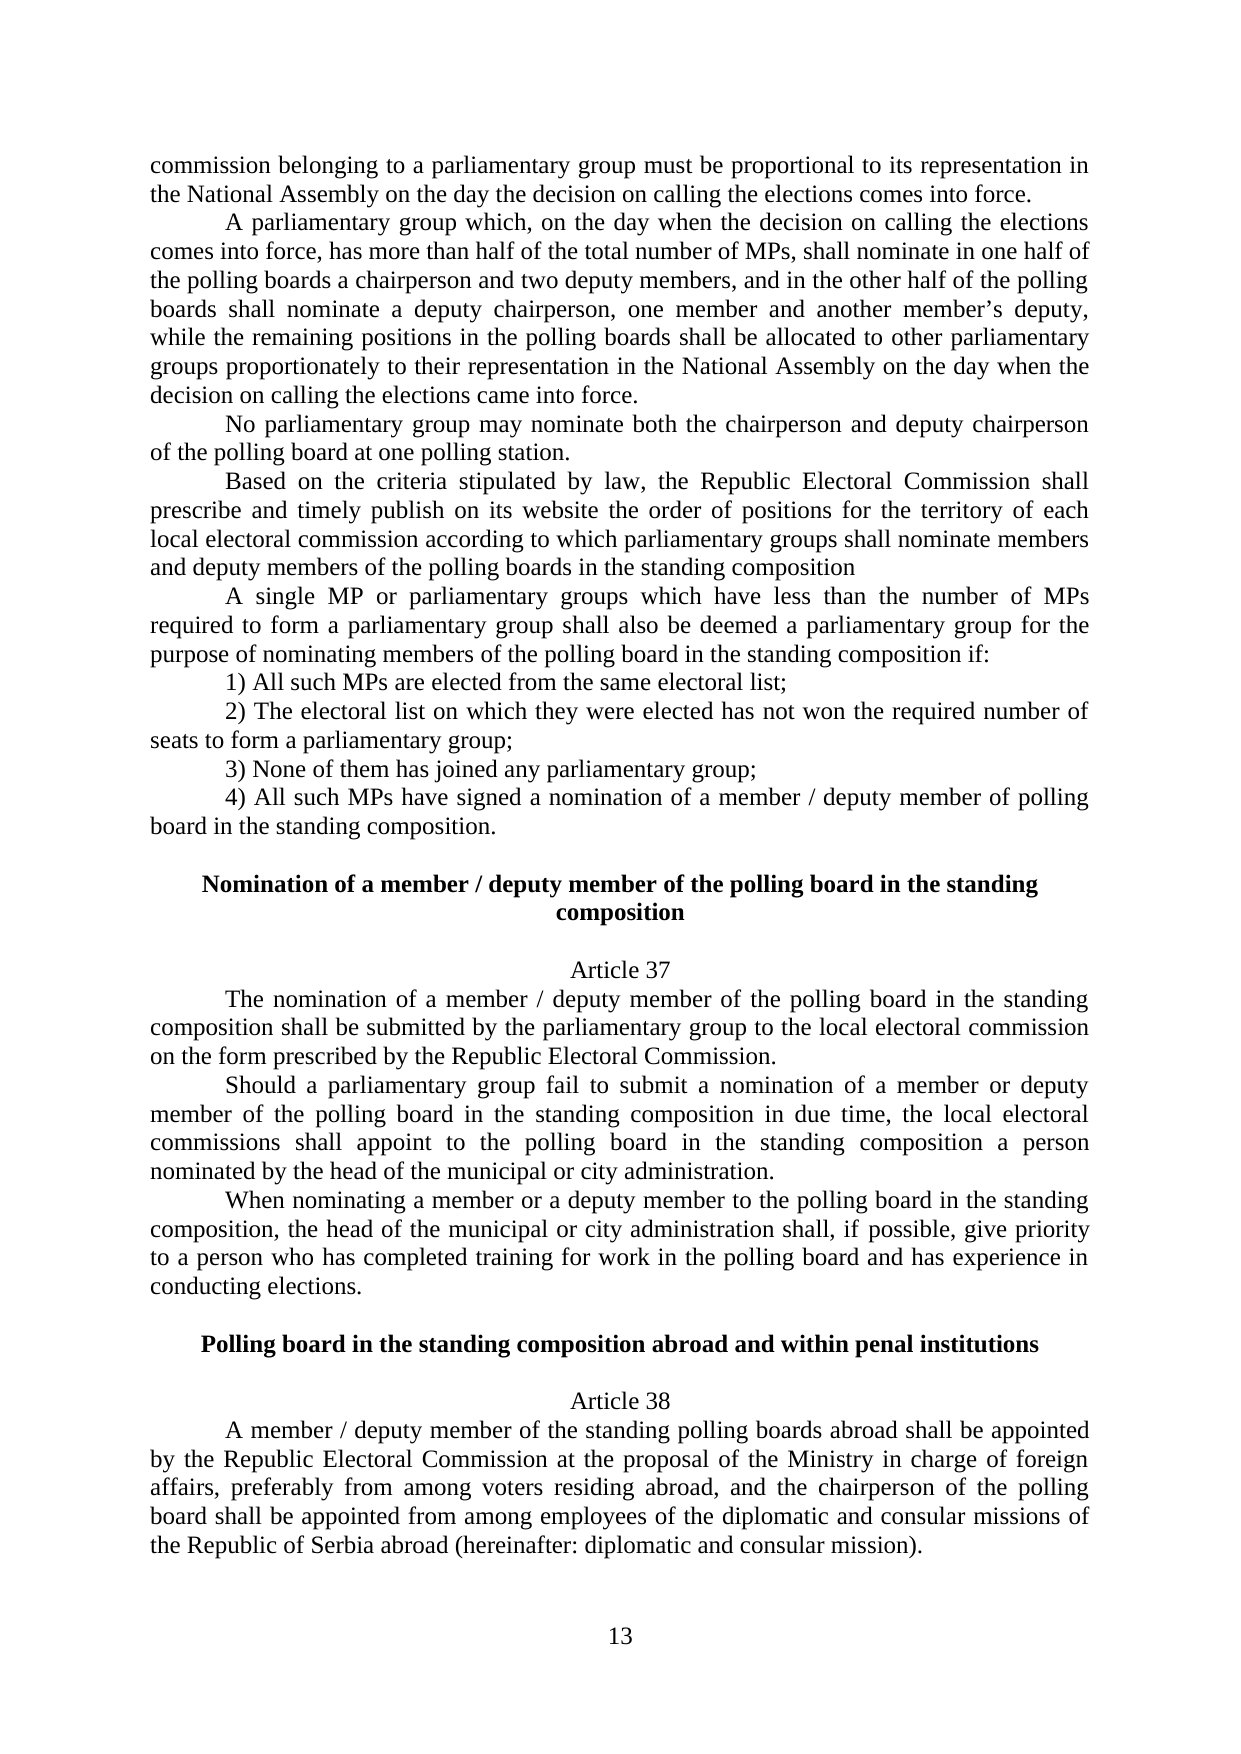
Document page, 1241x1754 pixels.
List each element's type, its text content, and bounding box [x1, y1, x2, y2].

text Article 38 [150, 1386, 1090, 1415]
text 1) All such MPs are elected from the same electoral list; [150, 667, 1090, 696]
text Nomination of a member / deputy member of the polling board in the standing composition [150, 869, 1090, 926]
text Article 37 [150, 955, 1090, 984]
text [150, 150, 1090, 207]
text 3) None of them has joined any parliamentary group; [150, 754, 1090, 782]
text Polling board in the standing composition abroad and within penal institutions [150, 1329, 1090, 1357]
text When nominating a member or a deputy member to the polling board in the standing composition, the head of the municipal or city administration shall, if possible, give priority to a person who has completed training for work in the polling board and has experience in conducting elections. [150, 1185, 1090, 1300]
text Should a parliamentary group fail to submit a nomination of a member or deputy member of the polling board in the standing composition in due time, the local electoral commissions shall appoint to the polling board in the standing composition a person nominated by the head of the municipal or city administration. [150, 1070, 1090, 1185]
text Based on the criteria stipulated by law, the Republic Electoral Commission shall prescribe and timely publish on its website the order of positions for the territory of each local electoral commission according to which parliamentary groups shall nominate members and deputy members of the polling boards in the standing composition [150, 466, 1090, 581]
text A member / deputy member of the standing polling boards abroad shall be appointed by the Republic Electoral Commission at the proposal of the Ministry in charge of foreign affairs, preferably from among voters residing abroad, and the chairperson of the polling board shall be appointed from among employees of the diplomatic and consular missions of the Republic of Serbia abroad (hereinafter: diplomatic and consular mission). [150, 1415, 1090, 1559]
text 2) The electoral list on which they were elected has not won the required number of seats to form a parliamentary group; [150, 696, 1090, 754]
text A parliamentary group which, on the day when the decision on calling the elections comes into force, has more than half of the total number of MPs, shall nominate in one half of the polling boards a chairperson and two deputy members, and in the other half of the polling boards shall nominate a deputy chairperson, one member and another member’s deputy, while the remaining positions in the polling boards shall be allocated to other parliamentary groups proportionately to their representation in the National Assembly on the day when the decision on calling the elections came into force. [150, 207, 1090, 409]
text 4) All such MPs have signed a nomination of a member / deputy member of polling board in the standing composition. [150, 782, 1090, 840]
text No parliamentary group may nominate both the chairperson and deputy chairperson of the polling board at one polling station. [150, 409, 1090, 466]
text A single MP or parliamentary groups which have less than the number of MPs required to form a parliamentary group shall also be deemed a parliamentary group for the purpose of nominating members of the polling board in the standing composition if: [150, 581, 1090, 667]
text The nomination of a member / deputy member of the polling board in the standing composition shall be submitted by the parliamentary group to the local electoral commission on the form prescribed by the Republic Electoral Commission. [150, 984, 1090, 1070]
